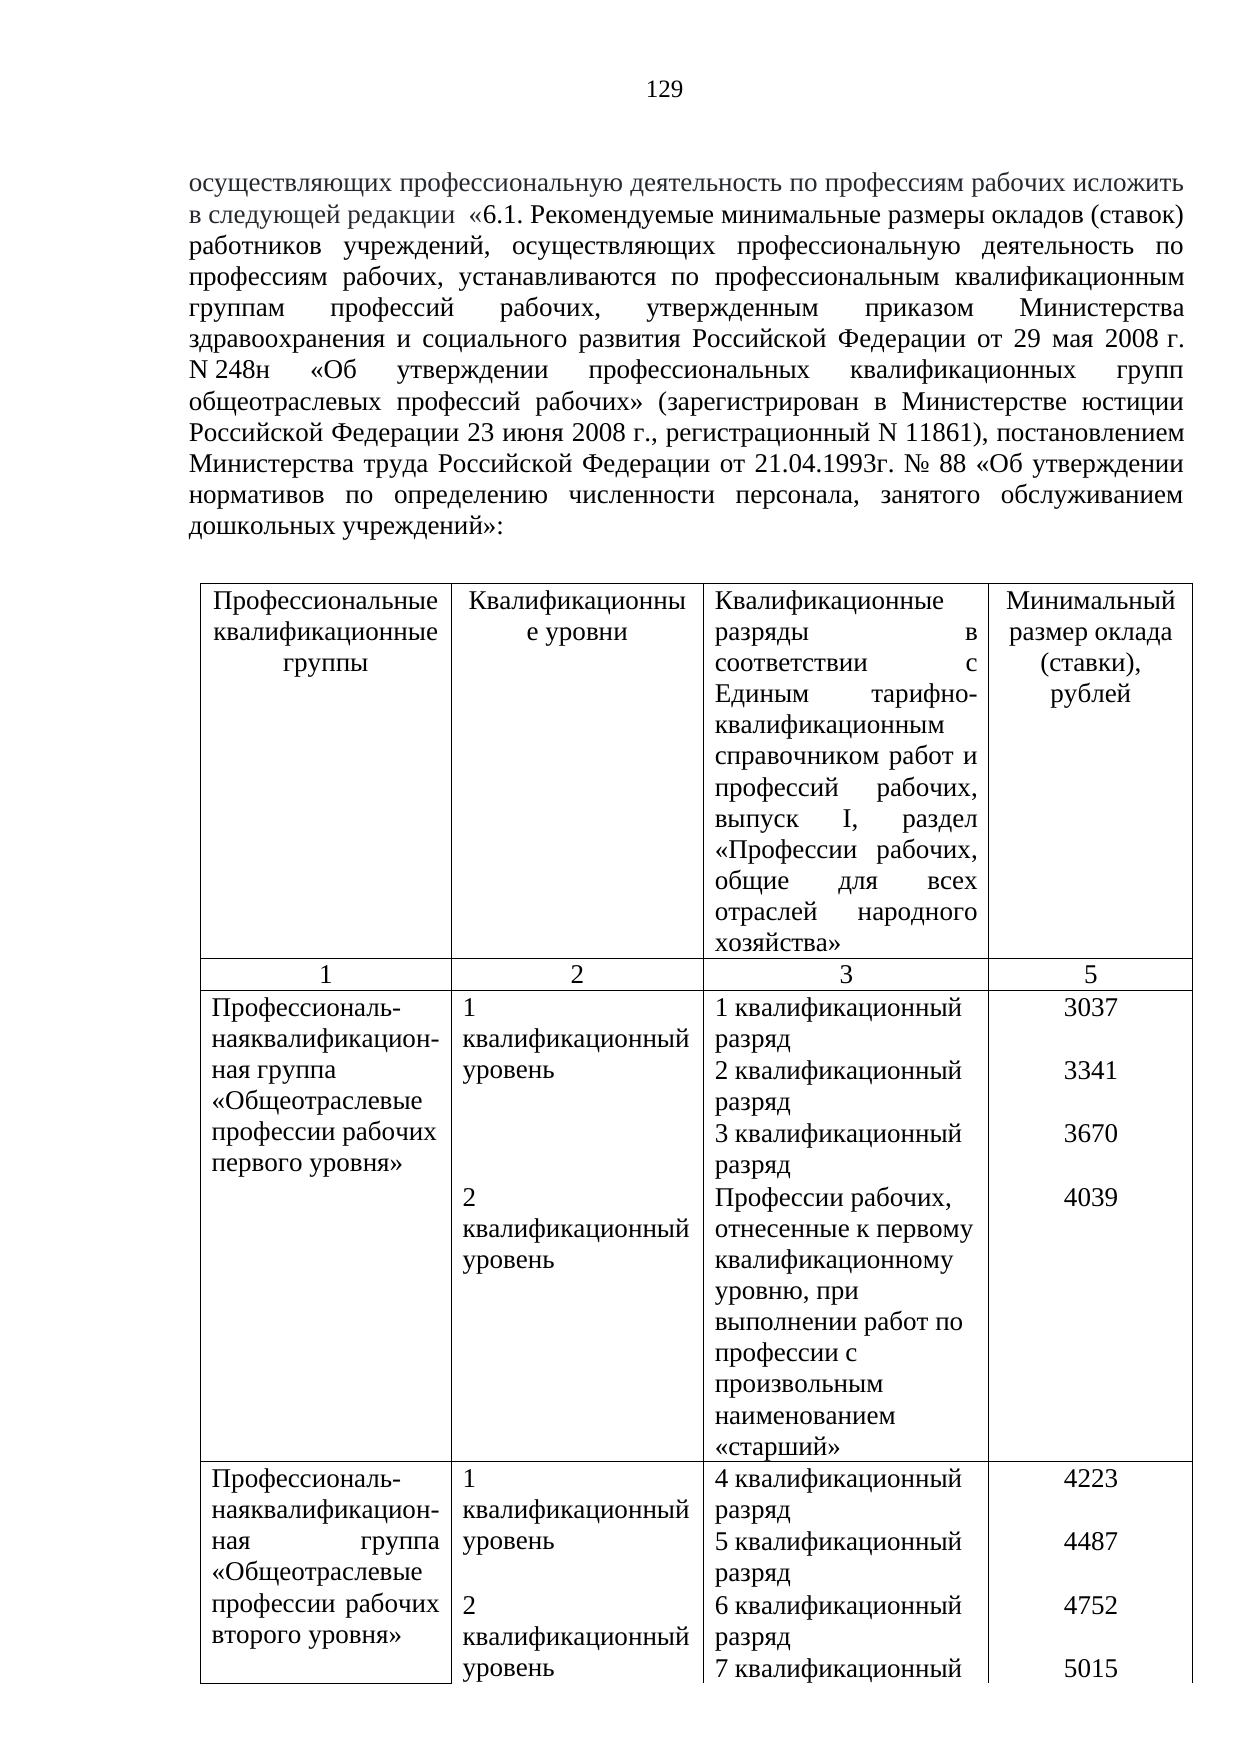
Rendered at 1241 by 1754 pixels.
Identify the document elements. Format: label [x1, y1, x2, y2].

table_header [177, 155, 1196, 1684]
